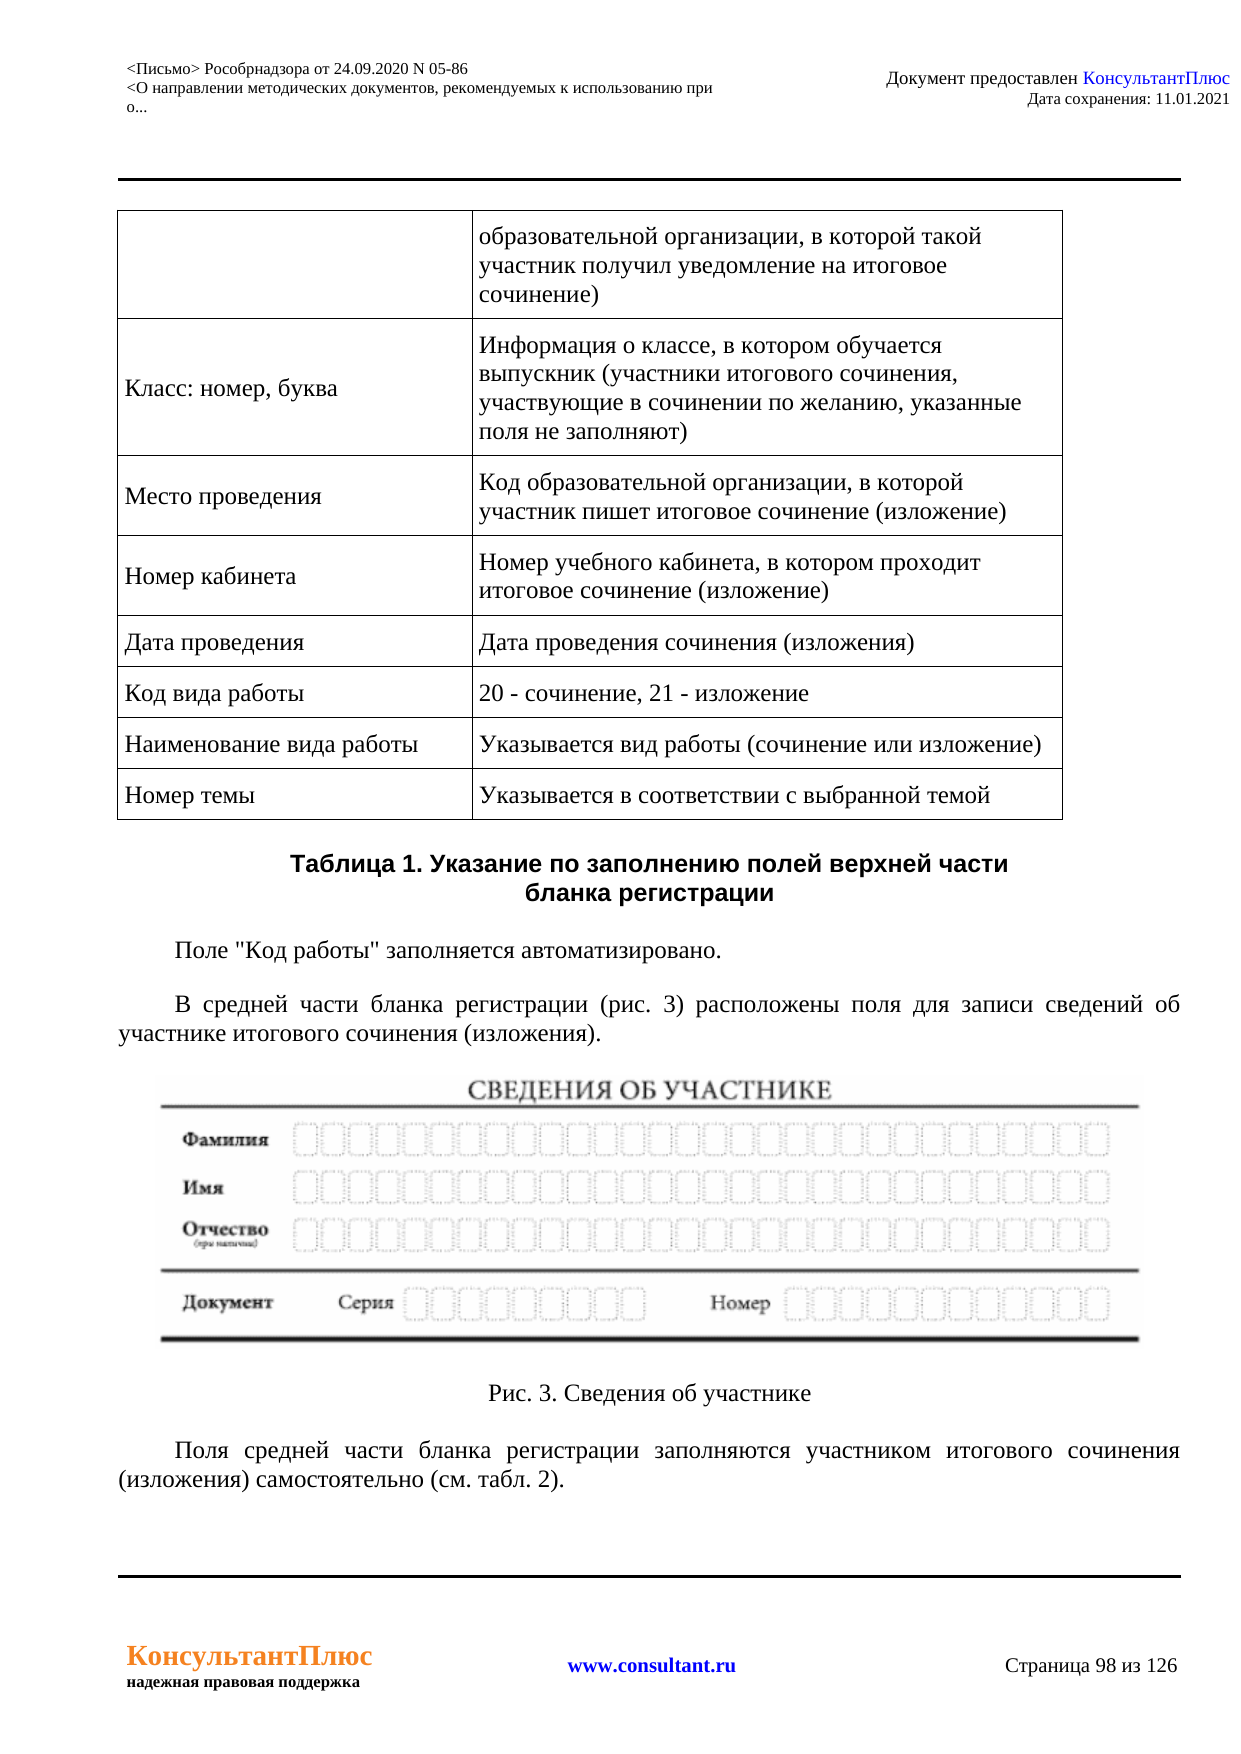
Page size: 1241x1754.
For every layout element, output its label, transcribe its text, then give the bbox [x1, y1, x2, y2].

table_cell Дата проведения сочинения (изложения) [473, 616, 1062, 666]
table_cell Место проведения [118, 456, 472, 535]
picture [155, 1075, 1144, 1349]
table_cell 20 - сочинение, 21 - изложение [473, 667, 1062, 717]
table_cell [473, 211, 1062, 318]
text В средней части бланка регистрации (рис. 3) расположены поля для записи сведений об участнике итогового сочинения (изложения). [118, 989, 1181, 1046]
text Поля средней части бланка регистрации заполняются участником итогового сочинения (изложения) самостоятельно (см. табл. 2). [118, 1435, 1181, 1493]
table_cell Класс: номер, буква [118, 319, 472, 455]
table_cell Номер учебного кабинета, в котором проходит итоговое сочинение (изложение) [473, 536, 1062, 615]
title Таблица 1. Указание по заполнению полей верхней части [118, 849, 1181, 878]
text Поле "Код работы" заполняется автоматизировано. [118, 935, 1181, 964]
table_cell Наименование вида работы [118, 718, 472, 768]
table_cell Номер кабинета [118, 536, 472, 615]
text Рис. 3. Сведения об участнике [118, 1378, 1181, 1406]
title бланка регистрации [118, 878, 1181, 906]
table_cell Номер темы [118, 769, 472, 819]
table_cell Код вида работы [118, 667, 472, 717]
table_cell Код образовательной организации, в которой участник пишет итоговое сочинение (изложение) [473, 456, 1062, 535]
table_cell Информация о классе, в котором обучается выпускник (участники итогового сочинения, участвующие в сочинении по желанию, указанные поля не заполняют) [473, 319, 1062, 455]
table_cell Дата проведения [118, 616, 472, 666]
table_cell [118, 211, 472, 318]
table_cell Указывается в соответствии с выбранной темой [473, 769, 1062, 819]
table_cell Указывается вид работы (сочинение или изложение) [473, 718, 1062, 768]
